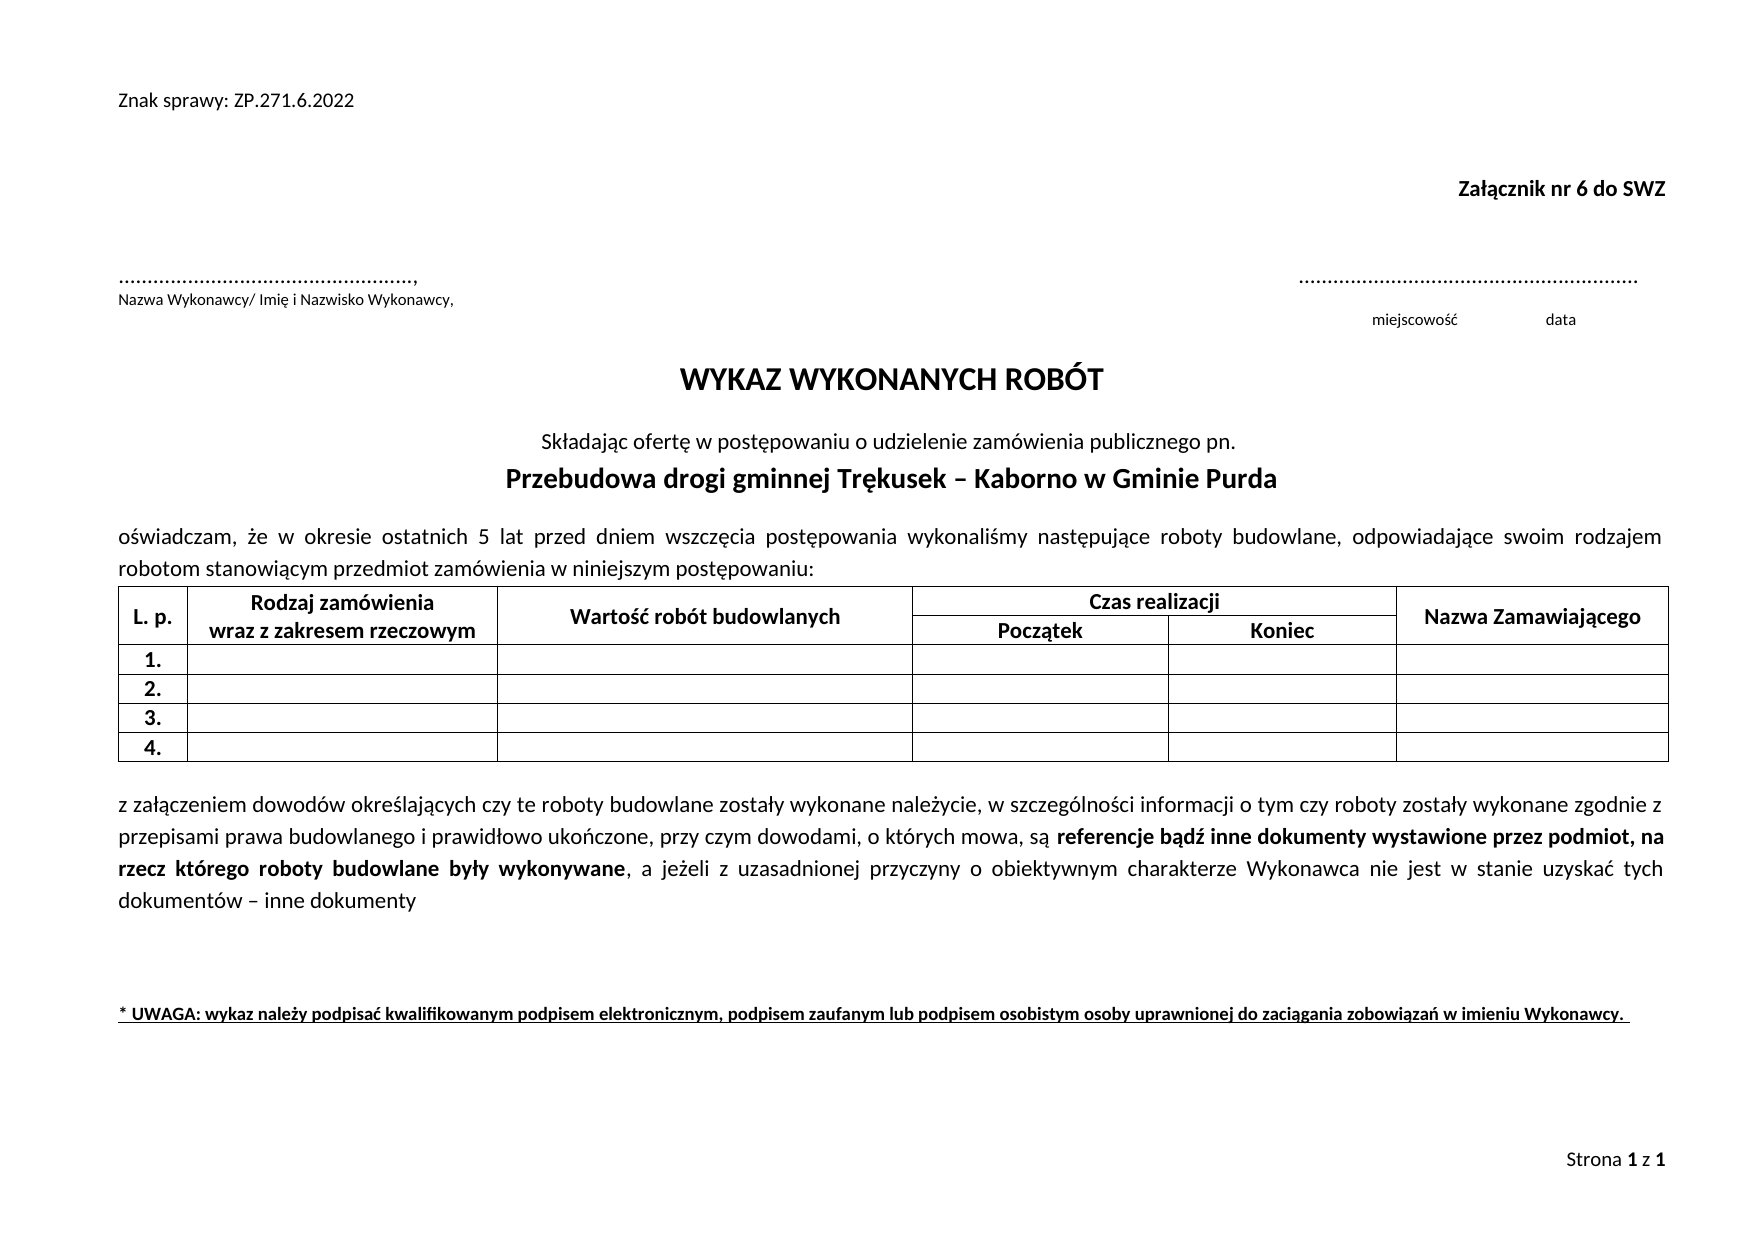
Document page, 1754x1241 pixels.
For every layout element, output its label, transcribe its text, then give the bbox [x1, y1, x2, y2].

text * UWAGA: wykaz należy podpisać kwalifikowanym podpisem elektronicznym, podpisem zaufanym lub podpisem osobistym osoby uprawnionej do zaciągania zobowiązań w imieniu Wykonawcy. [118, 1002, 1665, 1025]
table_cell [1169, 675, 1396, 702]
table_cell Koniec [1169, 616, 1396, 644]
table_cell [913, 733, 1168, 761]
table_cell [913, 704, 1168, 732]
table_cell [913, 675, 1168, 702]
table_cell [498, 675, 912, 702]
table_header Czas realizacji [913, 587, 1396, 615]
table_cell [1169, 704, 1396, 732]
table_cell 3. [119, 704, 187, 732]
table_cell [498, 704, 912, 732]
table_cell [1169, 645, 1396, 673]
text Załącznik nr 6 do SWZ [709, 174, 1665, 202]
table_cell 4. [119, 733, 187, 761]
table_cell [188, 645, 497, 673]
text ..................................................., ........................................................... [118, 258, 1665, 289]
table_cell [188, 675, 497, 702]
text WYKAZ WYKONANYCH ROBÓT [118, 358, 1665, 399]
table_cell [498, 645, 912, 673]
table_cell [188, 704, 497, 732]
table_cell [1169, 733, 1396, 761]
table_cell [913, 645, 1168, 673]
table_cell [188, 733, 497, 761]
text z załączeniem dowodów określających czy te roboty budowlane zostały wykonane należycie, w szczególności informacji o tym czy roboty zostały wykonane zgodnie z przepisami prawa budowlanego i prawidłowo ukończone, przy czym dowodami, o których mowa, są referencje bądź inne dokumenty wystawione przez podmiot, na rzecz którego roboty budowlane były wykonywane, a jeżeli z uzasadnionej przyczyny o obiektywnym charakterze Wykonawca nie jest w stanie uzyskać tych dokumentów – inne dokumenty [118, 790, 1665, 914]
table_cell [498, 733, 912, 761]
table_cell 2. [119, 675, 187, 702]
text oświadczam, że w okresie ostatnich 5 lat przed dniem wszczęcia postępowania wykonaliśmy następujące roboty budowlane, odpowiadające swoim rodzajem robotom stanowiącym przedmiot zamówienia w niniejszym postępowaniu: [118, 522, 1665, 582]
table_header L. p. [119, 587, 187, 644]
table_cell 1. [119, 645, 187, 673]
table_cell [1397, 675, 1668, 702]
table_cell Początek [913, 616, 1168, 644]
table_cell [1397, 704, 1668, 732]
text Składając ofertę w postępowaniu o udzielenie zamówienia publicznego pn. Przebudowa drogi gminnej Trękusek – Kaborno w Gminie Purda [118, 427, 1665, 496]
table_cell [1397, 733, 1668, 761]
text miejscowość data [118, 310, 1665, 330]
table_header Nazwa Zamawiającego [1397, 587, 1668, 644]
table_header Rodzaj zamówienia wraz z zakresem rzeczowym [188, 587, 497, 644]
table_cell [1397, 645, 1668, 673]
text Nazwa Wykonawcy/ Imię i Nazwisko Wykonawcy, [118, 289, 1665, 310]
table_header Wartość robót budowlanych [498, 587, 912, 644]
